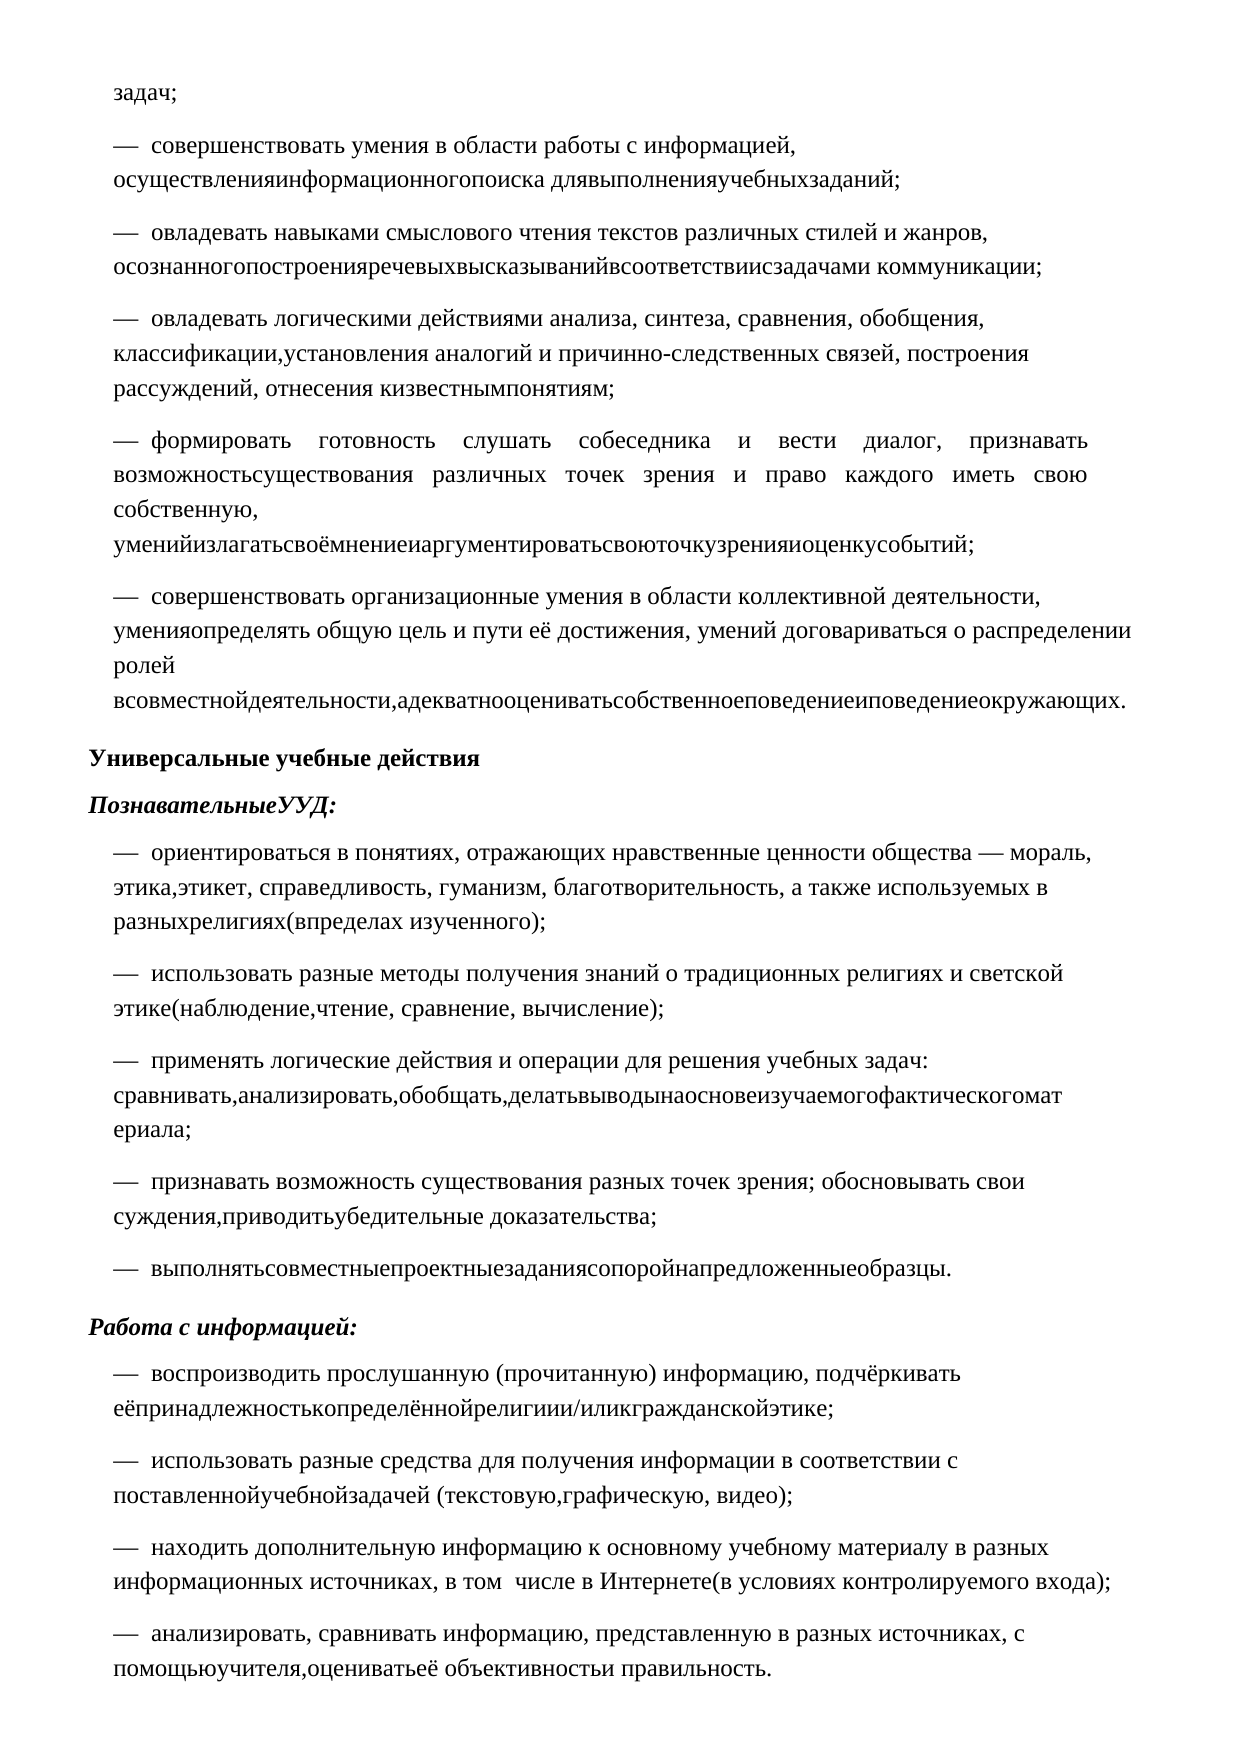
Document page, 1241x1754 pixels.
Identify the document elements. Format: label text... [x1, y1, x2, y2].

list овладевать навыками смыслового чтения текстов различных стилей и жанров, осознанногопостроенияречевыхвысказыванийвсоответствиисзадачами коммуникации; [113, 217, 1128, 280]
text задач; [113, 77, 1178, 106]
list анализировать, сравнивать информацию, представленную в разных источниках, с помощьюучителя,оцениватьеё объективностьи правильность. [113, 1618, 1136, 1682]
list использовать разные средства для получения информации в соответствии с поставленнойучебнойзадачей (текстовую,графическую, видео); [113, 1445, 1112, 1508]
text Универсальные учебные действия [88, 743, 1178, 772]
text ПознавательныеУУД: [88, 791, 1178, 819]
list использовать разные методы получения знаний о традиционных религиях и светской этике(наблюдение,чтение, сравнение, вычисление); [113, 958, 1129, 1022]
list применять логические действия и операции для решения учебных задач: сравнивать,анализировать,обобщать,делатьвыводынаосновеизучаемогофактическогоматериала; [113, 1045, 1067, 1143]
list выполнятьсовместныепроектныезаданиясопоройнапредложенныеобразцы. [113, 1253, 1178, 1282]
list формировать готовность слушать собеседника и вести диалог, признавать возможностьсуществования различных точек зрения и право каждого иметь свою собственную, уменийизлагатьсвоёмнениеиаргументироватьсвоюточкузренияиоценкусобытий; [113, 425, 1089, 557]
list воспроизводить прослушанную (прочитанную) информацию, подчёркивать еёпринадлежностькопределённойрелигиии/иликгражданскойэтике; [113, 1358, 991, 1422]
list совершенствовать умения в области работы с информацией, осуществленияинформационногопоиска длявыполненияучебныхзаданий; [113, 130, 965, 193]
list совершенствовать организационные умения в области коллективной деятельности, уменияопределять общую цель и пути её достижения, умений договариваться о распределении ролей всовместнойдеятельности,адекватнооцениватьсобственноеповедениеиповедениеокружающих. [113, 581, 1166, 713]
list овладевать логическими действиями анализа, синтеза, сравнения, обобщения, классификации,установления аналогий и причинно-следственных связей, построения рассуждений, отнесения кизвестнымпонятиям; [113, 303, 1162, 401]
text Работа с информацией: [88, 1312, 1178, 1341]
list ориентироваться в понятиях, отражающих нравственные ценности общества — мораль, этика,этикет, справедливость, гуманизм, благотворительность, а также используемых в разныхрелигиях(впределах изученного); [113, 837, 1164, 935]
list находить дополнительную информацию к основному учебному материалу в разных информационных источниках, в том числе в Интернете(в условиях контролируемого входа); [113, 1532, 1113, 1595]
list признавать возможность существования разных точек зрения; обосновывать свои суждения,приводитьубедительные доказательства; [113, 1166, 1141, 1230]
